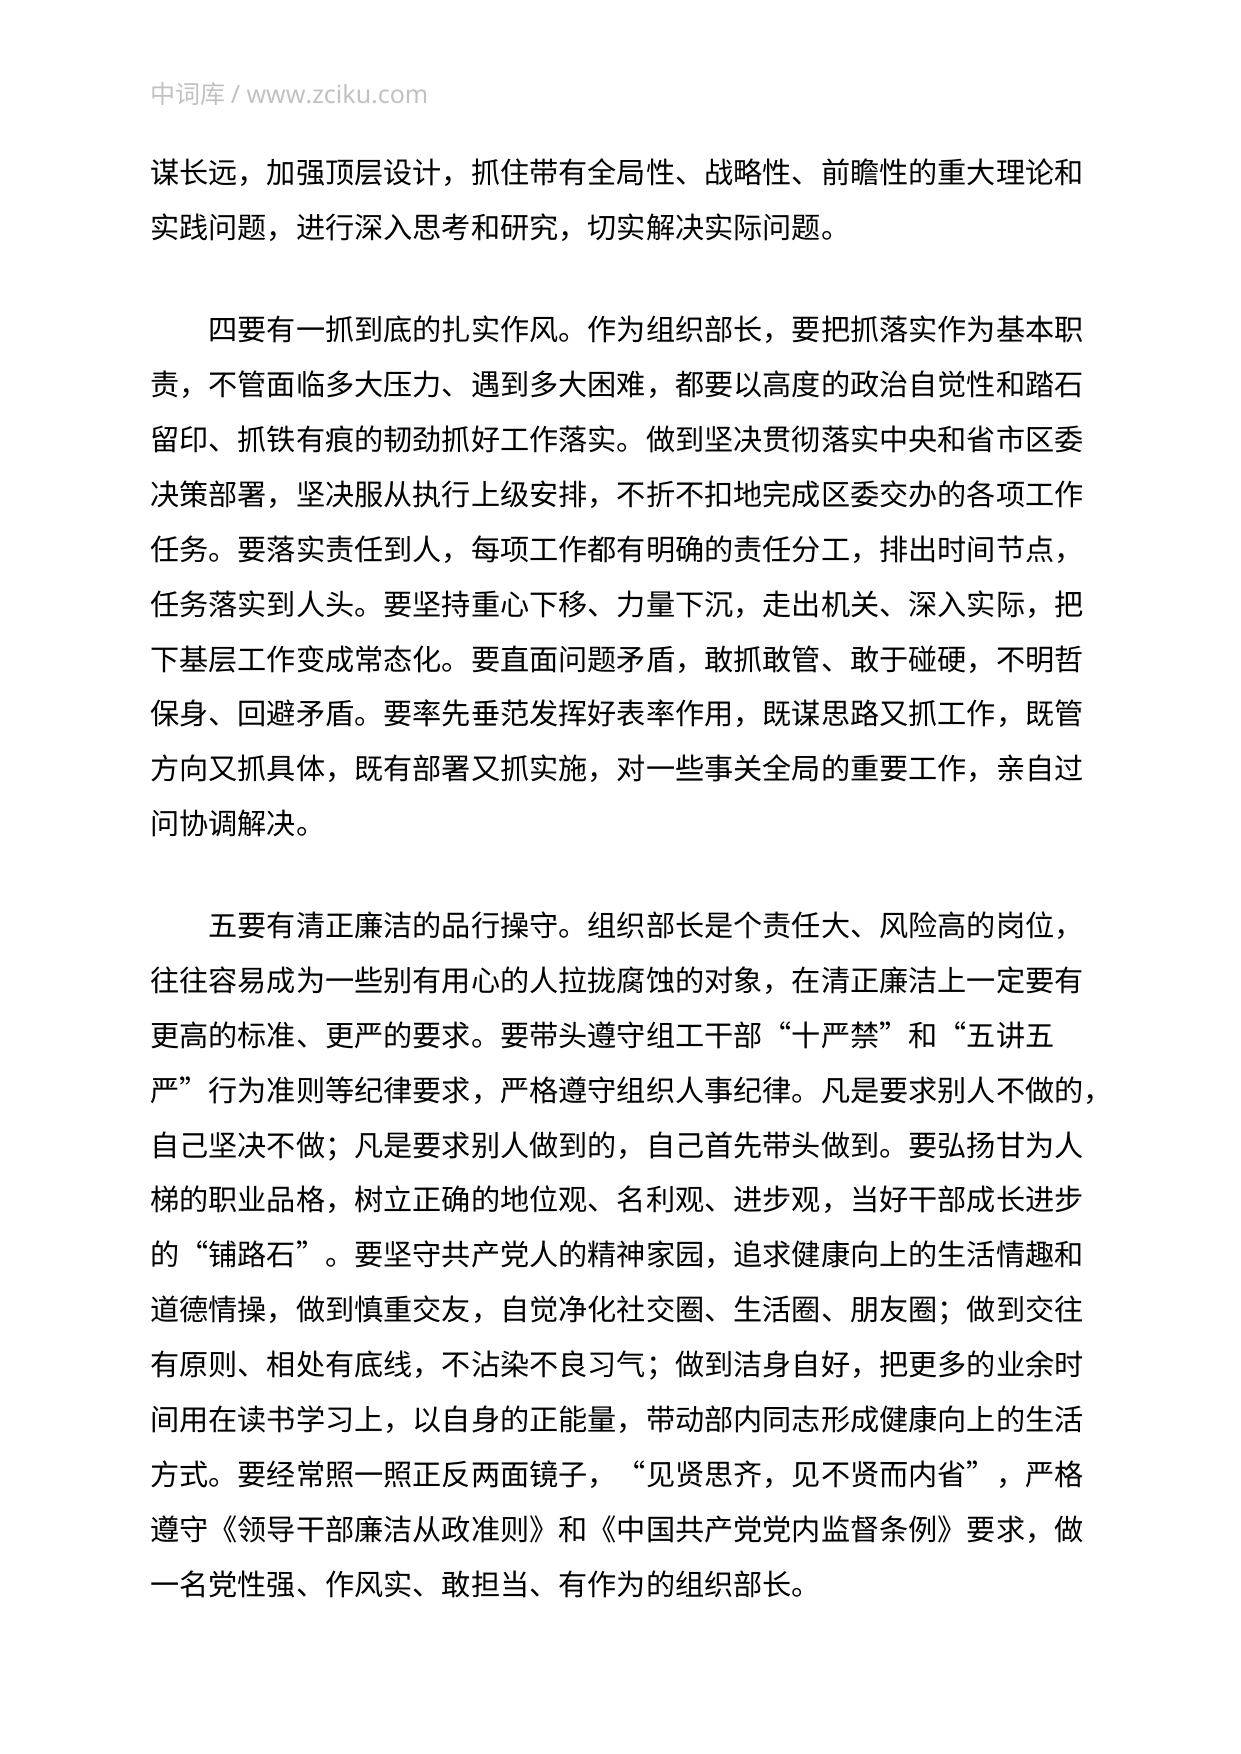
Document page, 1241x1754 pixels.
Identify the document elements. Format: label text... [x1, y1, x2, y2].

text 五要有清正廉洁的品行操守。组织部长是个责任大、风险高的岗位，往往容易成为一些别有用心的人拉拢腐蚀的对象，在清正廉洁上一定要有更高的标准、更严的要求。要带头遵守组工干部“十严禁”和“五讲五严”行为准则等纪律要求，严格遵守组织人事纪律。凡是要求别人不做的，自己坚决不做；凡是要求别人做到的，自己首先带头做到。要弘扬甘为人梯的职业品格，树立正确的地位观、名利观、进步观，当好干部成长进步的“铺路石”。要坚守共产党人的精神家园，追求健康向上的生活情趣和道德情操，做到慎重交友，自觉净化社交圈、生活圈、朋友圈；做到交往有原则、相处有底线，不沾染不良习气；做到洁身自好，把更多的业余时间用在读书学习上，以自身的正能量，带动部内同志形成健康向上的生活方式。要经常照一照正反两面镜子，“见贤思齐，见不贤而内省”，严格遵守《领导干部廉洁从政准则》和《中国共产党党内监督条例》要求，做一名党性强、作风实、敢担当、有作为的组织部长。 [150, 902, 1090, 1603]
text 四要有一抓到底的扎实作风。作为组织部长，要把抓落实作为基本职责，不管面临多大压力、遇到多大困难，都要以高度的政治自觉性和踏石留印、抓铁有痕的韧劲抓好工作落实。做到坚决贯彻落实中央和省市区委决策部署，坚决服从执行上级安排，不折不扣地完成区委交办的各项工作任务。要落实责任到人，每项工作都有明确的责任分工，排出时间节点，任务落实到人头。要坚持重心下移、力量下沉，走出机关、深入实际，把下基层工作变成常态化。要直面问题矛盾，敢抓敢管、敢于碰硬，不明哲保身、回避矛盾。要率先垂范发挥好表率作用，既谋思路又抓工作，既管方向又抓具体，既有部署又抓实施，对一些事关全局的重要工作，亲自过问协调解决。 [150, 307, 1090, 843]
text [150, 150, 1090, 247]
